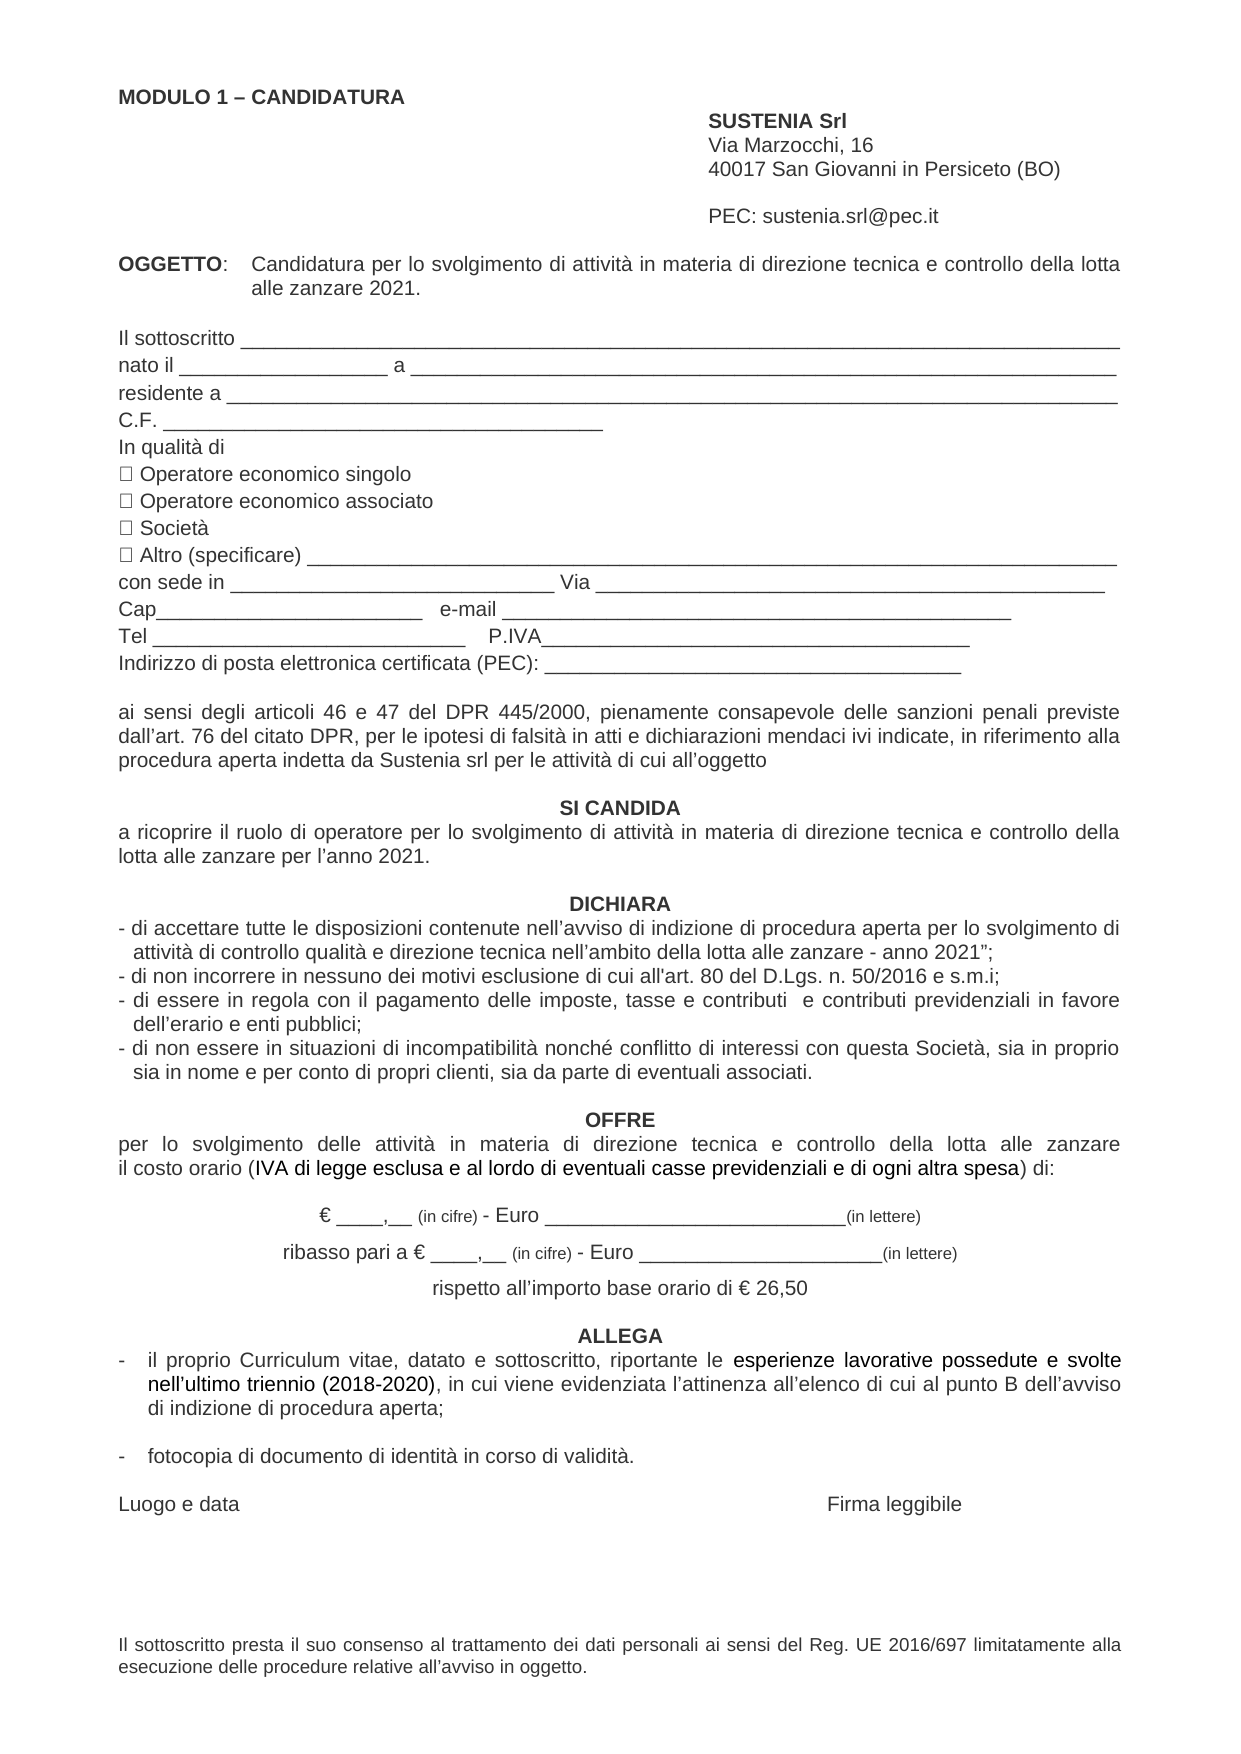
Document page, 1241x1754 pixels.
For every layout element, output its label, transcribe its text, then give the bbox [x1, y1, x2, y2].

text - il proprio Curriculum vitae, datato e sottoscritto, riportante le esperienze lavorative possedute e svolte nell’ultimo triennio (2018-2020), in cui viene evidenziata l’attinenza all’elenco di cui al punto B dell’avviso di indizione di procedura aperta; [118, 1348, 1122, 1420]
text con sede in ____________________________ Via ____________________________________________ [118, 568, 1122, 595]
text SI CANDIDA [118, 796, 1122, 820]
text Luogo e data Firma leggibile [118, 1492, 1122, 1516]
text MODULO 1 – CANDIDATURA [118, 84, 1122, 108]
text - di non essere in situazioni di incompatibilità nonché conflitto di interessi con questa Società, sia in proprio sia in nome e per conto di propri clienti, sia da parte di eventuali associati. [118, 1036, 1122, 1083]
text per lo svolgimento delle attività in materia di direzione tecnica e controllo della lotta alle zanzare il costo orario (IVA di legge esclusa e al lordo di eventuali casse previdenziali e di ogni altra spesa) di: [118, 1131, 1122, 1179]
text Indirizzo di posta elettronica certificata (PEC): ____________________________________ [118, 649, 1122, 676]
text a ricoprire il ruolo di operatore per lo svolgimento di attività in materia di direzione tecnica e controllo della lotta alle zanzare per l’anno 2021. [118, 820, 1122, 868]
text DICHIARA [118, 892, 1122, 916]
text - di essere in regola con il pagamento delle imposte, tasse e contributi e contributi previdenziali in favore dell’erario e enti pubblici; [118, 988, 1122, 1036]
text Il sottoscritto ____________________________________________________________________________ [118, 324, 1122, 351]
text SUSTENIA Srl [118, 108, 1122, 132]
text € ____,__ (in cifre) - Euro __________________________(in lettere) [118, 1203, 1122, 1227]
text 40017 San Giovanni in Persiceto (BO) [118, 156, 1122, 180]
text nato il __________________ a _____________________________________________________________ [118, 351, 1122, 378]
text rispetto all’importo base orario di € 26,50 [118, 1276, 1122, 1300]
text  Operatore economico associato [118, 487, 1122, 514]
text PEC: sustenia.srl@pec.it [118, 204, 1122, 228]
text  Operatore economico singolo [118, 459, 1122, 487]
text Via Marzocchi, 16 [118, 132, 1122, 156]
text Cap_______________________ e-mail ____________________________________________ [118, 595, 1122, 622]
text ALLEGA [118, 1324, 1122, 1348]
text residente a _____________________________________________________________________________ [118, 378, 1122, 405]
text  Società [118, 514, 1122, 541]
text - di accettare tutte le disposizioni contenute nell’avviso di indizione di procedura aperta per lo svolgimento di attività di controllo qualità e direzione tecnica nell’ambito della lotta alle zanzare - anno 2021”; [118, 916, 1122, 964]
text ribasso pari a € ____,__ (in cifre) - Euro _____________________(in lettere) [118, 1240, 1122, 1264]
text OFFRE [118, 1107, 1122, 1131]
text - fotocopia di documento di identità in corso di validità. [118, 1444, 1122, 1468]
text C.F. ______________________________________ [118, 405, 1122, 432]
text OGGETTO: Candidatura per lo svolgimento di attività in materia di direzione tecnica e controllo della lotta alle zanzare 2021. [118, 252, 1122, 300]
text ai sensi degli articoli 46 e 47 del DPR 445/2000, pienamente consapevole delle sanzioni penali previste dall’art. 76 del citato DPR, per le ipotesi di falsità in atti e dichiarazioni mendaci ivi indicate, in riferimento alla procedura aperta indetta da Sustenia srl per le attività di cui all’oggetto [118, 700, 1122, 772]
text - di non incorrere in nessuno dei motivi esclusione di cui all'art. 80 del D.Lgs. n. 50/2016 e s.m.i; [118, 964, 1122, 988]
text  Altro (specificare) ______________________________________________________________________ [118, 541, 1122, 568]
text Tel ___________________________ P.IVA_____________________________________ [118, 622, 1122, 649]
text In qualità di [118, 432, 1122, 459]
